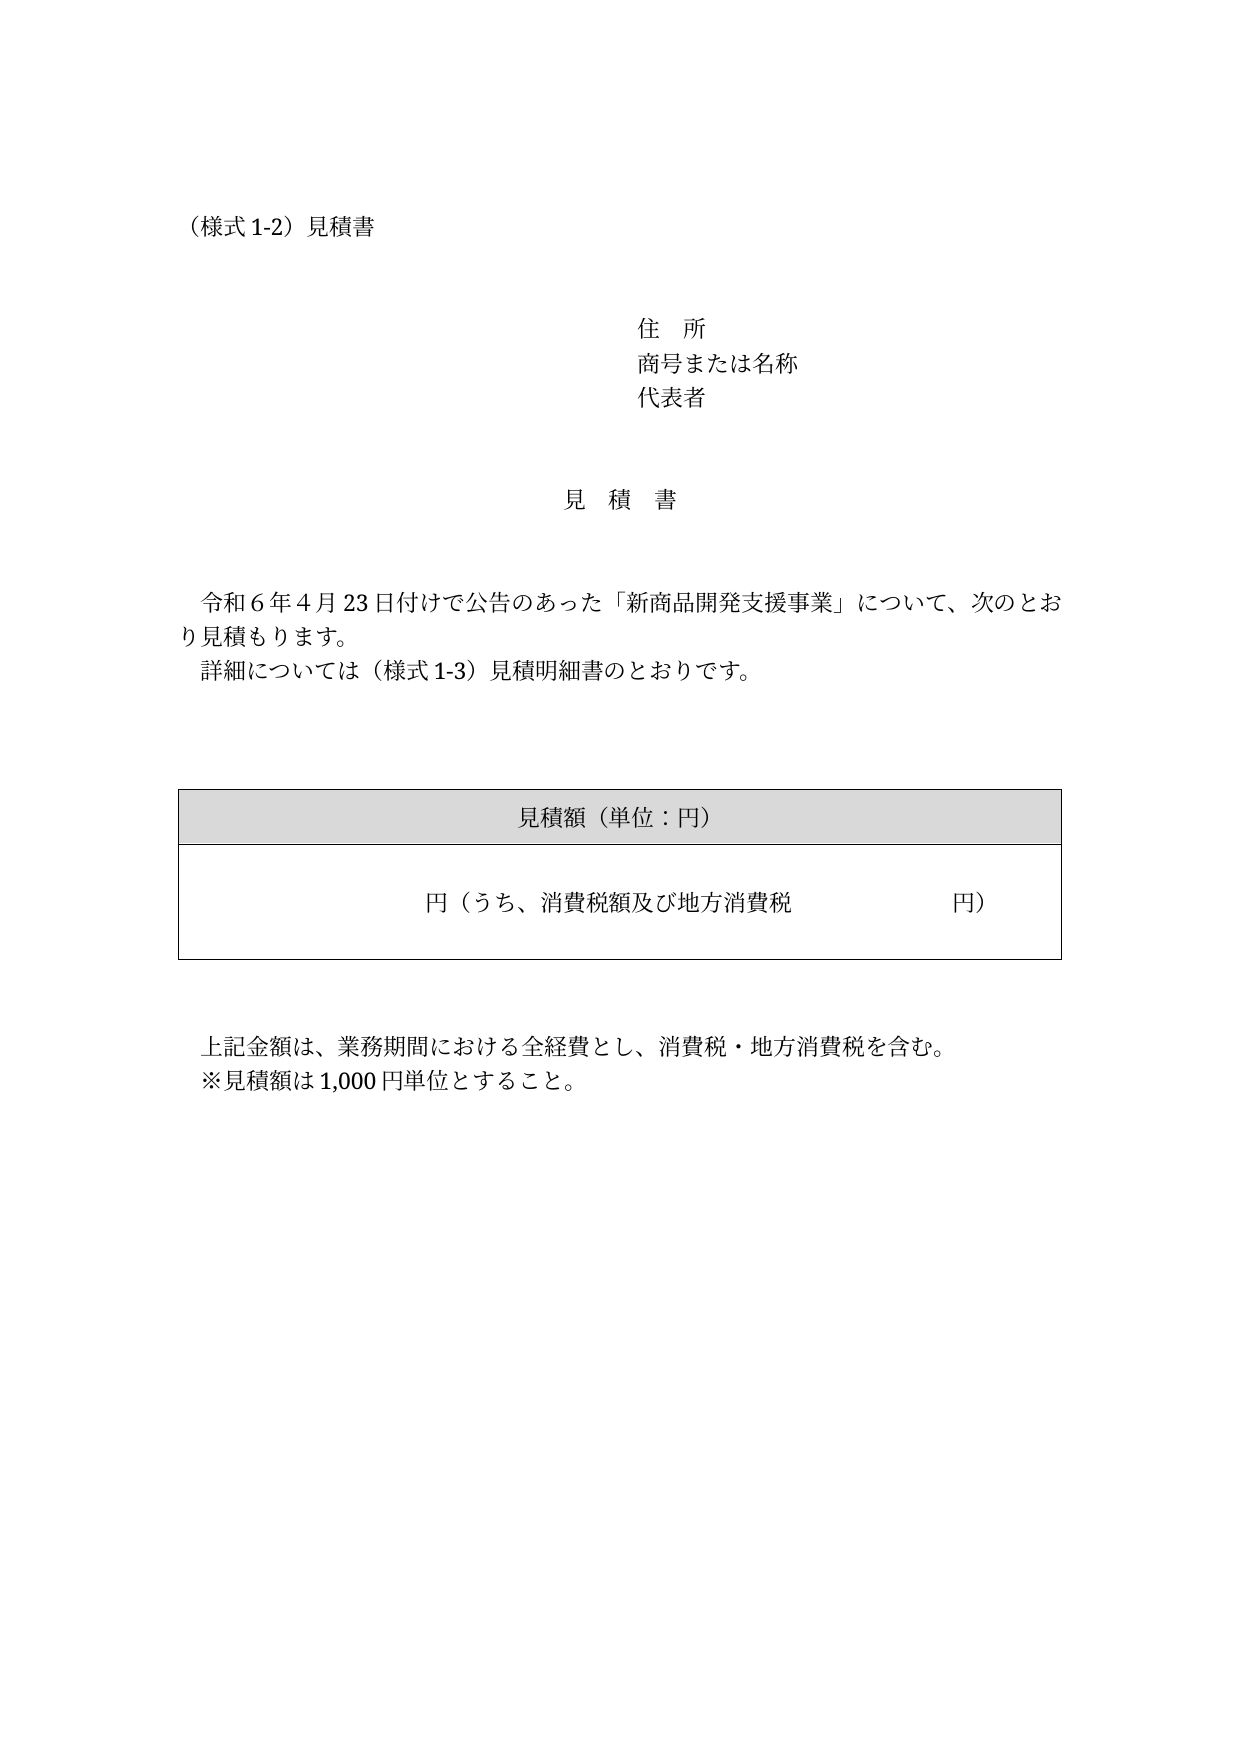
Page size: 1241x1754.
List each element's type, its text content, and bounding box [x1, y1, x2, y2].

text 見 積 書 [177, 482, 1063, 516]
text ※見積額は1,000円単位とすること。 [177, 1063, 971, 1097]
table_cell 円（うち、消費税額及び地方消費税 円） [179, 845, 1061, 959]
text 上記金額は、業務期間における全経費とし、消費税・地方消費税を含む。 [177, 1029, 971, 1063]
text 代表者 [608, 379, 1058, 413]
text 詳細については（様式1-3）見積明細書のとおりです。 [177, 653, 1063, 687]
text 令和６年４月23日付けで公告のあった「新商品開発支援事業」について、次のとおり見積もります。 [177, 584, 1063, 653]
text （様式1-2）見積書 [177, 208, 1063, 243]
text 商号または名称 [177, 345, 1063, 379]
text 住 所 [177, 311, 1063, 345]
table_header 見積額（単位：円） [179, 790, 1061, 843]
